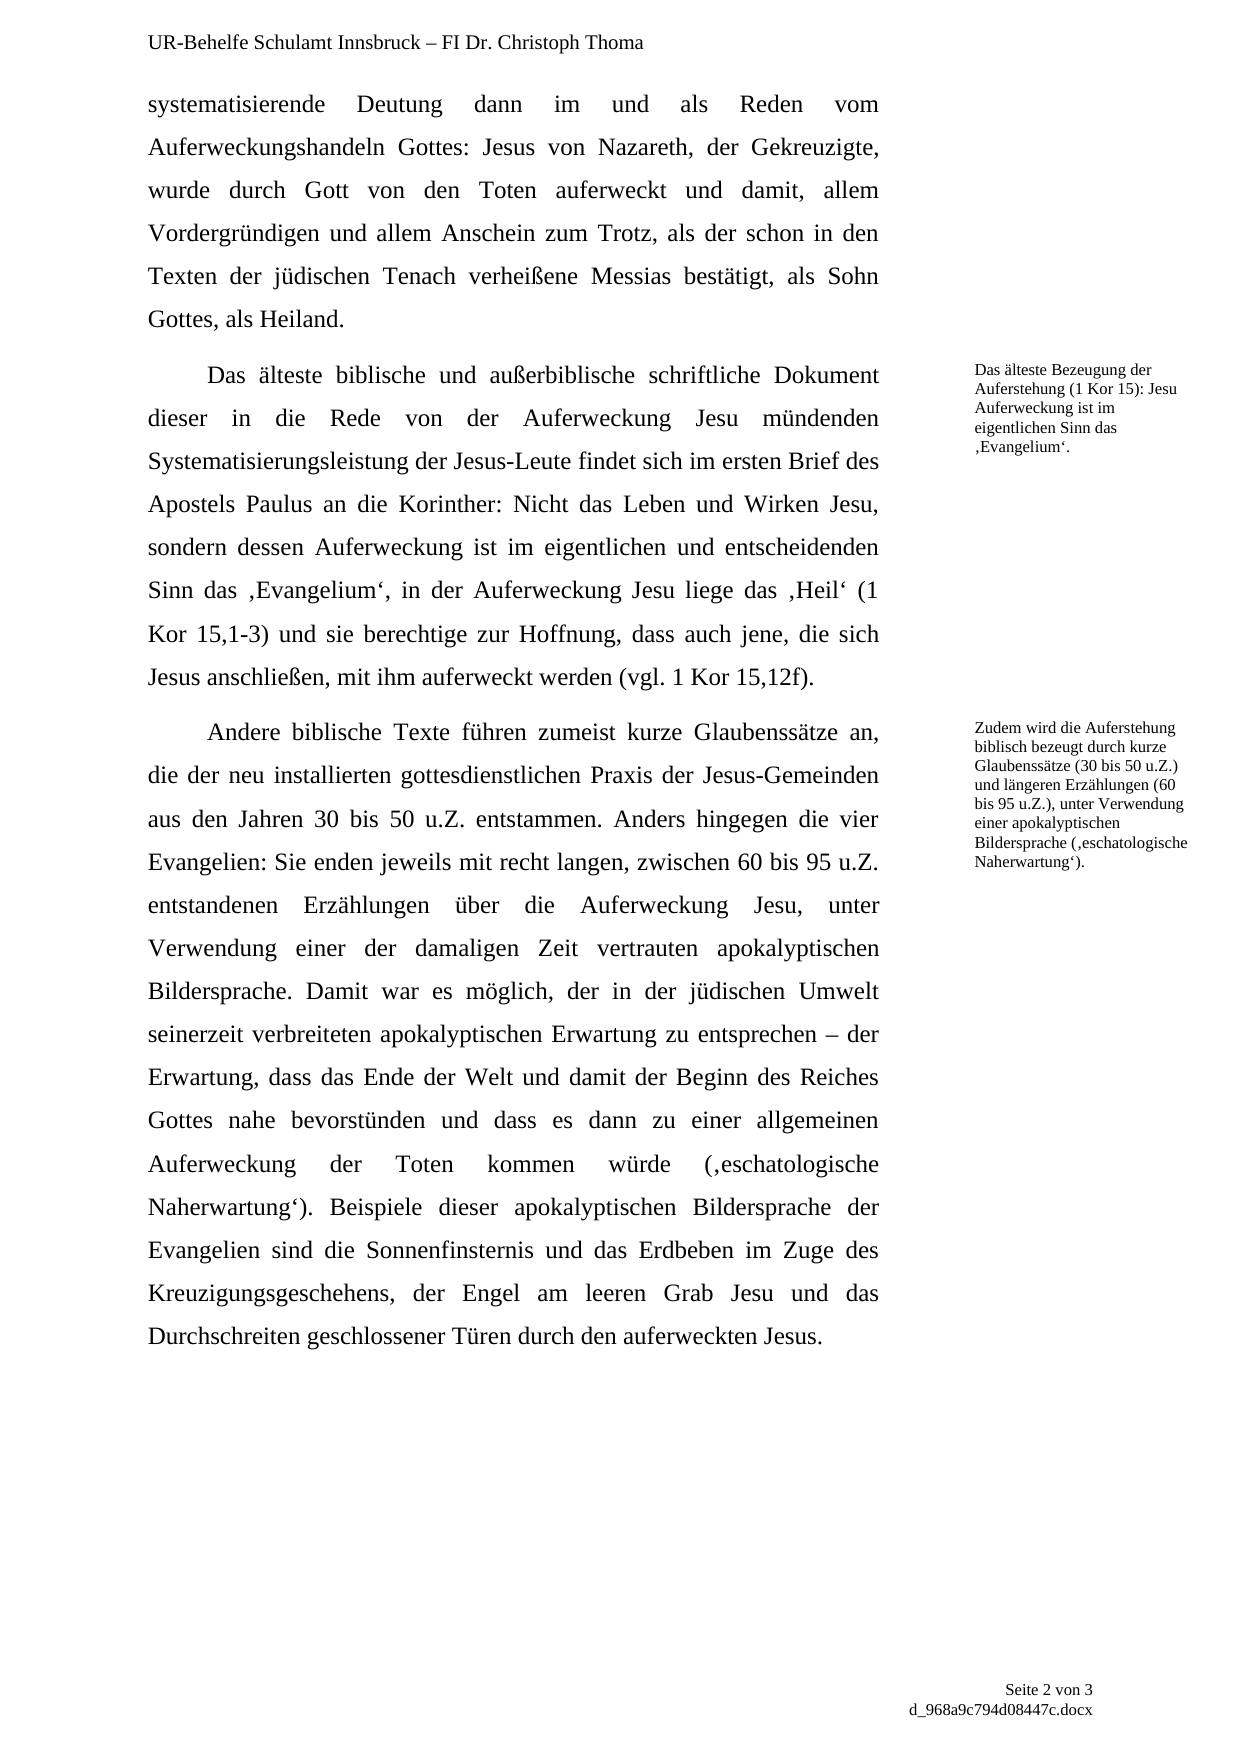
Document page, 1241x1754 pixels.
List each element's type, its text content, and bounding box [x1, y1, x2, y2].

list Andere biblische Texte führen zumeist kurze Glaubenssätze an, die der neu installierten gottesdienstlichen Praxis der Jesus-Gemeinden aus den Jahren 30 bis 50 u.Z. entstammen. Anders hingegen die vier Evangelien: Sie enden jeweils mit recht langen, zwischen 60 bis 95 u.Z. entstandenen Erzählungen über die Auferweckung Jesu, unter Verwendung einer der damaligen Zeit vertrauten apokalyptischen Bildersprache. Damit war es möglich, der in der jüdischen Umwelt seinerzeit verbreiteten apokalyptischen Erwartung zu entsprechen – der Erwartung, dass das Ende der Welt und damit der Beginn des Reiches Gottes nahe bevorstünden und dass es dann zu einer allgemeinen Auferweckung der Toten kommen würde (‚eschatologische Naherwartung‘). Beispiele dieser apokalyptischen Bildersprache der Evangelien sind die Sonnenfinsternis und das Erdbeben im Zuge des Kreuzigungsgeschehens, der Engel am leeren Grab Jesu und das Durchschreiten geschlossener Türen durch den auferweckten Jesus. [148, 717, 880, 1350]
text Zudem wird die Auferstehung biblisch bezeugt durch kurze Glaubenssätze (30 bis 50 u.Z.) und längeren Erzählungen (60 bis 95 u.Z.), unter Verwendung einer apokalyptischen Bildersprache (‚eschatologische Naherwartung‘). [974, 717, 1193, 871]
text Das älteste Bezeugung der Auferstehung (1 Kor 15): Jesu Auferweckung ist im eigentlichen Sinn das ‚Evangelium‘. [974, 360, 1193, 456]
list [148, 89, 880, 333]
list Das älteste biblische und außerbiblische schriftliche Dokument dieser in die Rede von der Auferweckung Jesu mündenden Systematisierungsleistung der Jesus-Leute findet sich im ersten Brief des Apostels Paulus an die Korinther: Nicht das Leben und Wirken Jesu, sondern dessen Auferweckung ist im eigentlichen und entscheidenden Sinn das ‚Evangelium‘, in der Auferweckung Jesu liege das ‚Heil‘ (1 Kor 15,1-3) und sie berechtige zur Hoffnung, dass auch jene, die sich Jesus anschließen, mit ihm auferweckt werden (vgl. 1 Kor 15,12f). [148, 360, 880, 691]
